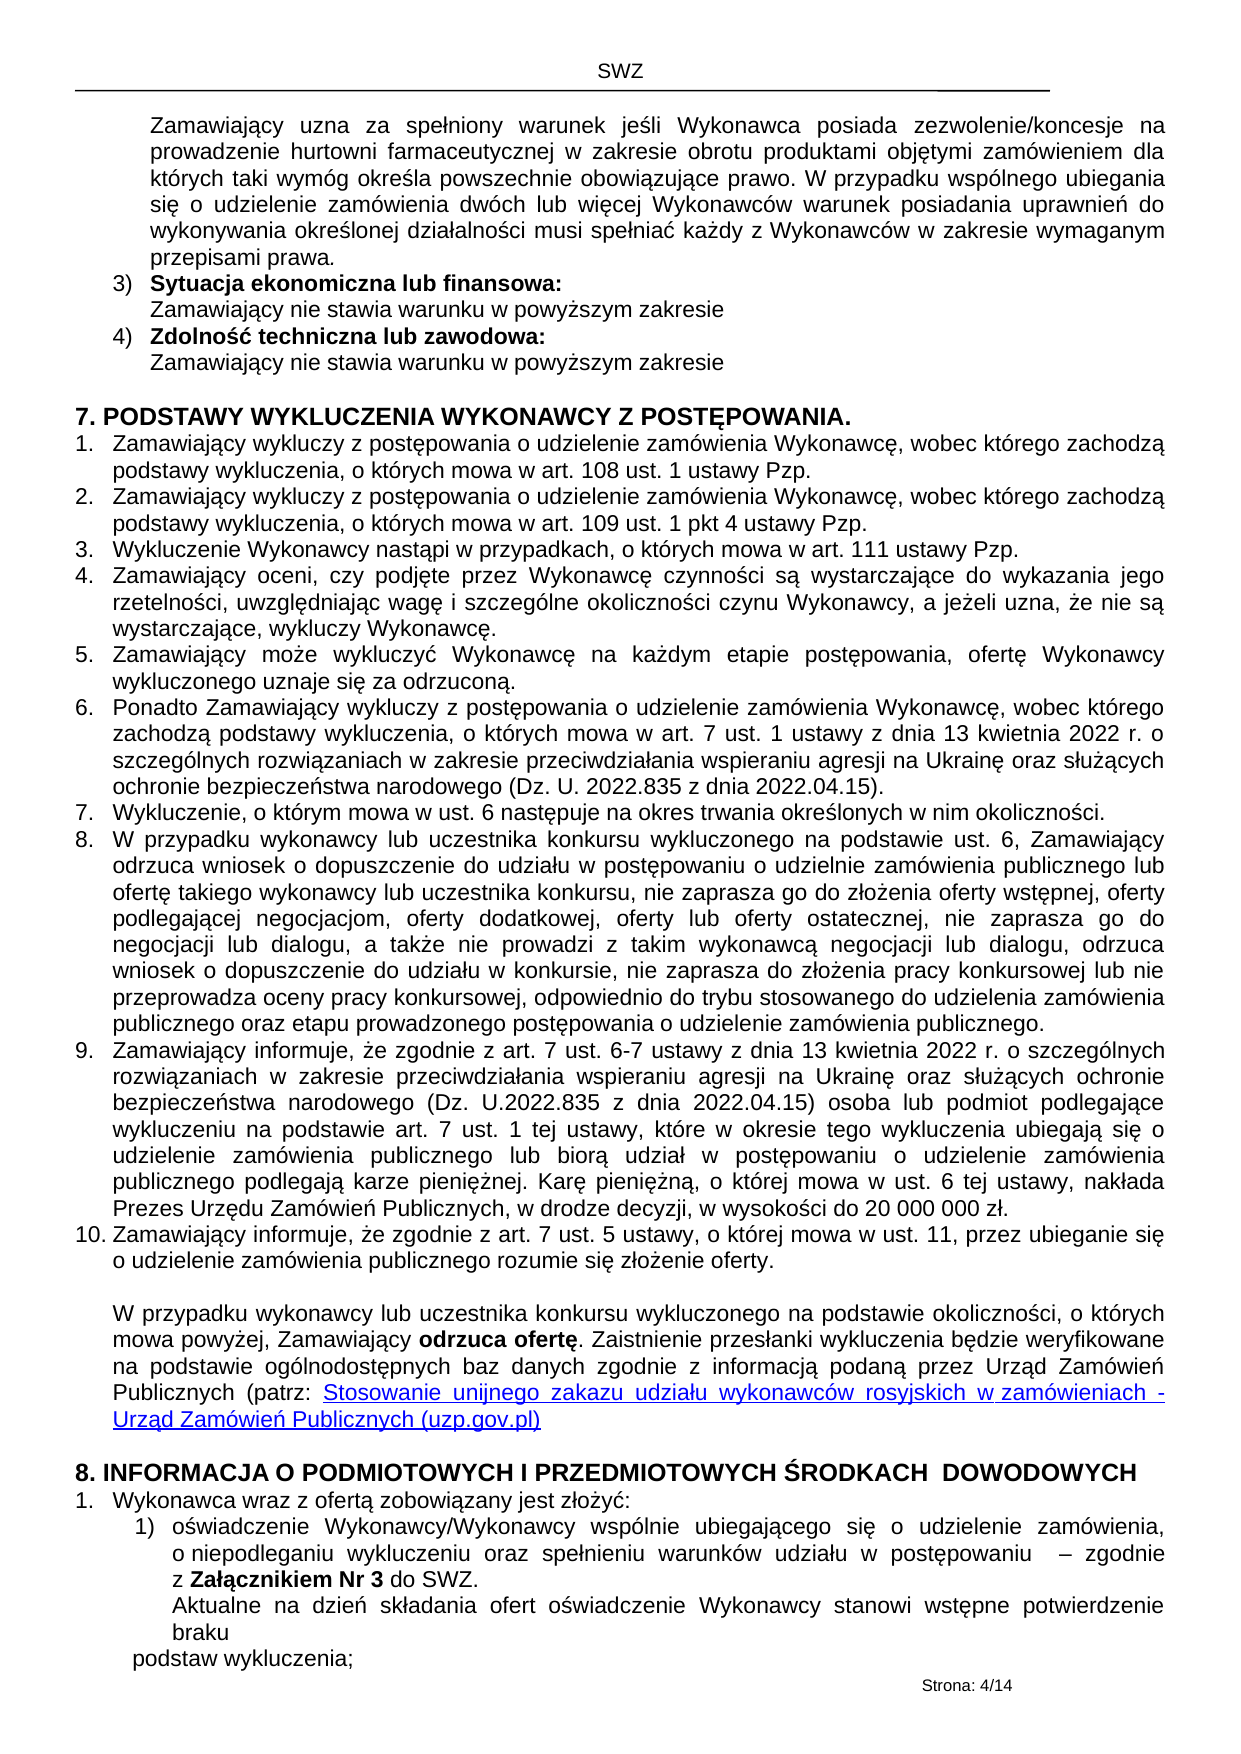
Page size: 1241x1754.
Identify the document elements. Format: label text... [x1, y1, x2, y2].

list Zamawiający wykluczy z postępowania o udzielenie zamówienia Wykonawcę, wobec którego zachodzą podstawy wykluczenia, o których mowa w art. 109 ust. 1 pkt 4 ustawy Pzp. [75, 483, 1165, 536]
list Zamawiający informuje, że zgodnie z art. 7 ust. 6-7 ustawy z dnia 13 kwietnia 2022 r. o szczególnych rozwiązaniach w zakresie przeciwdziałania wspieraniu agresji na Ukrainę oraz służących ochronie bezpieczeństwa narodowego (Dz. U.2022.835 z dnia 2022.04.15) osoba lub podmiot podlegające wykluczeniu na podstawie art. 7 ust. 1 tej ustawy, które w okresie tego wykluczenia ubiegają się o udzielenie zamówienia publicznego lub biorą udział w postępowaniu o udzielenie zamówienia publicznego podlegają karze pieniężnej. Karę pieniężną, o której mowa w ust. 6 tej ustawy, nakłada Prezes Urzędu Zamówień Publicznych, w drodze decyzji, w wysokości do 20 000 000 zł. [75, 1037, 1165, 1221]
list podstaw wykluczenia; [113, 1645, 1165, 1671]
list Wykonawca wraz z ofertą zobowiązany jest złożyć: [75, 1487, 1165, 1513]
subtitle Wykluczenie Wykonawcy nastąpi w przypadkach, o których mowa w art. 111 ustawy Pzp. [75, 536, 1165, 562]
list Zamawiający nie stawia warunku w powyższym zakresie [150, 296, 1165, 323]
subtitle Zamawiający może wykluczyć Wykonawcę na każdym etapie postępowania, ofertę Wykonawcy wykluczonego uznaje się za odrzuconą. [75, 641, 1165, 694]
subtitle 7. PODSTAWY WYKLUCZENIA WYKONAWCY Z POSTĘPOWANIA. [75, 402, 1165, 430]
text W przypadku wykonawcy lub uczestnika konkursu wykluczonego na podstawie okoliczności, o których mowa powyżej, Zamawiający odrzuca ofertę. Zaistnienie przesłanki wykluczenia będzie weryfikowane na podstawie ogólnodostępnych baz danych zgodnie z informacją podaną przez Urząd Zamówień Publicznych (patrz: Stosowanie unijnego zakazu udziału wykonawców rosyjskich w zamówieniach - Urząd Zamówień Publicznych (uzp.gov.pl) [112, 1300, 1165, 1432]
subtitle W przypadku wykonawcy lub uczestnika konkursu wykluczonego na podstawie ust. 6, Zamawiający odrzuca wniosek o dopuszczenie do udziału w postępowaniu o udzielnie zamówienia publicznego lub ofertę takiego wykonawcy lub uczestnika konkursu, nie zaprasza go do złożenia oferty wstępnej, oferty podlegającej negocjacjom, oferty dodatkowej, oferty lub oferty ostatecznej, nie zaprasza go do negocjacji lub dialogu, a także nie prowadzi z takim wykonawcą negocjacji lub dialogu, odrzuca wniosek o dopuszczenie do udziału w konkursie, nie zaprasza do złożenia pracy konkursowej lub nie przeprowadza oceny pracy konkursowej, odpowiednio do trybu stosowanego do udzielenia zamówienia publicznego oraz etapu prowadzonego postępowania o udzielenie zamówienia publicznego. [75, 826, 1165, 1037]
list Sytuacja ekonomiczna lub finansowa: [112, 270, 1165, 296]
list Zamawiający uzna za spełniony warunek jeśli Wykonawca posiada zezwolenie/koncesje na prowadzenie hurtowni farmaceutycznej w zakresie obrotu produktami objętymi zamówieniem dla których taki wymóg określa powszechnie obowiązujące prawo. W przypadku wspólnego ubiegania się o udzielenie zamówienia dwóch lub więcej Wykonawców warunek posiadania uprawnień do wykonywania określonej działalności musi spełniać każdy z Wykonawców w zakresie wymaganym przepisami prawa. [150, 112, 1165, 270]
subtitle 8. INFORMACJA O PODMIOTOWYCH I PRZEDMIOTOWYCH ŚRODKACH DOWODOWYCH [75, 1458, 1165, 1487]
subtitle Wykluczenie, o którym mowa w ust. 6 następuje na okres trwania określonych w nim okoliczności. [75, 799, 1165, 826]
subtitle Ponadto Zamawiający wykluczy z postępowania o udzielenie zamówienia Wykonawcę, wobec którego zachodzą podstawy wykluczenia, o których mowa w art. 7 ust. 1 ustawy z dnia 13 kwietnia 2022 r. o szczególnych rozwiązaniach w zakresie przeciwdziałania wspieraniu agresji na Ukrainę oraz służących ochronie bezpieczeństwa narodowego (Dz. U. 2022.835 z dnia 2022.04.15). [75, 694, 1165, 799]
subtitle Zamawiający wykluczy z postępowania o udzielenie zamówienia Wykonawcę, wobec którego zachodzą podstawy wykluczenia, o których mowa w art. 108 ust. 1 ustawy Pzp. [75, 430, 1165, 483]
subtitle Zamawiający oceni, czy podjęte przez Wykonawcę czynności są wystarczające do wykazania jego rzetelności, uwzględniając wagę i szczególne okoliczności czynu Wykonawcy, a jeżeli uzna, że nie są wystarczające, wykluczy Wykonawcę. [75, 562, 1165, 641]
list Zamawiający nie stawia warunku w powyższym zakresie [150, 349, 1165, 375]
list Zamawiający informuje, że zgodnie z art. 7 ust. 5 ustawy, o której mowa w ust. 11, przez ubieganie się o udzielenie zamówienia publicznego rozumie się złożenie oferty. [75, 1221, 1165, 1274]
list Zdolność techniczna lub zawodowa: [112, 323, 1165, 349]
list oświadczenie Wykonawcy/Wykonawcy wspólnie ubiegającego się o udzielenie zamówienia, o niepodleganiu wykluczeniu oraz spełnieniu warunków udziału w postępowaniu – zgodnie z Załącznikiem Nr 3 do SWZ. [134, 1513, 1165, 1592]
list Aktualne na dzień składania ofert oświadczenie Wykonawcy stanowi wstępne potwierdzenie braku [172, 1592, 1165, 1645]
